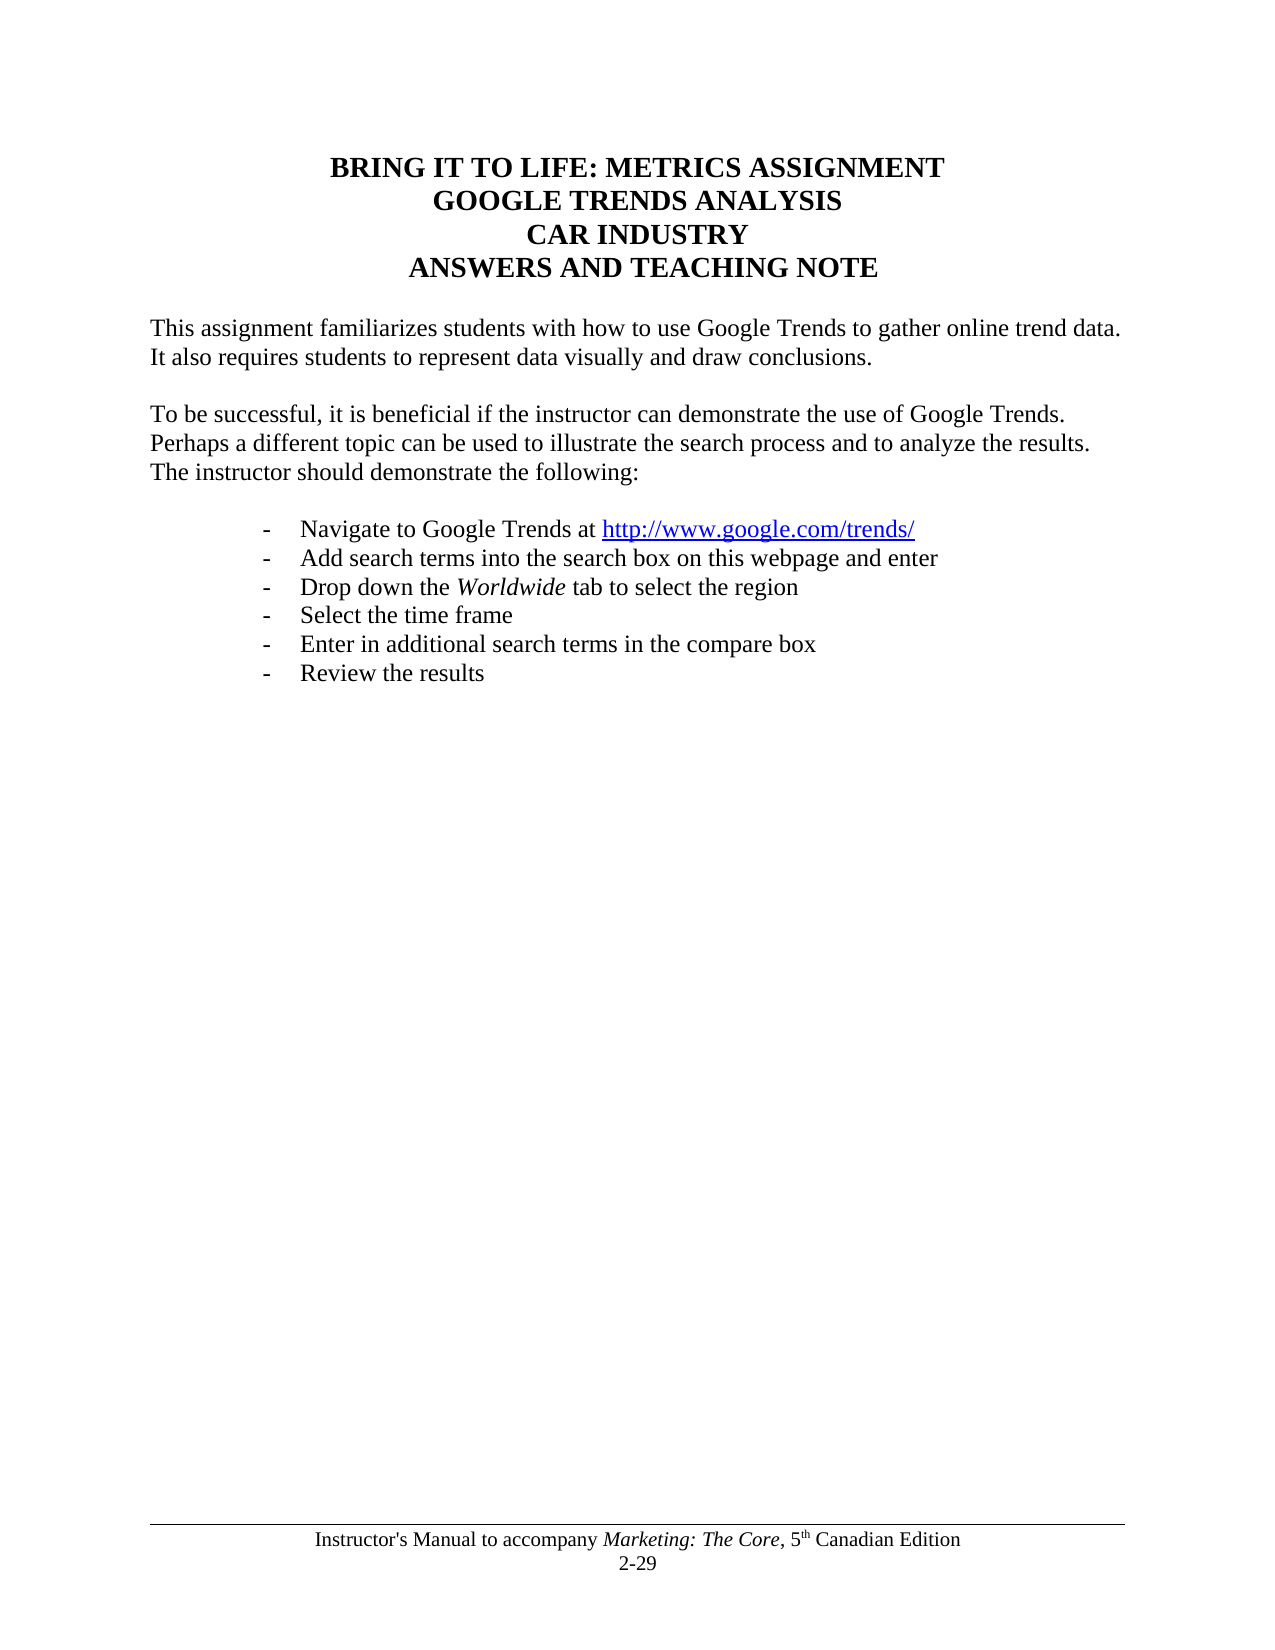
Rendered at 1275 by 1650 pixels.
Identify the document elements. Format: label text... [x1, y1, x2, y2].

list Review the results [262, 658, 1125, 687]
list Select the time frame [262, 600, 1125, 629]
text ANSWERS AND TEACHING NOTE [100, 251, 1187, 284]
text BRING IT TO LIFE: METRICS ASSIGNMENT [150, 150, 1125, 183]
list Drop down the Worldwide tab to select the region [262, 572, 1125, 600]
list Navigate to Google Trends at http://www.google.com/trends/ [262, 514, 1125, 543]
text CAR INDUSTRY [150, 217, 1125, 251]
text To be successful, it is beneficial if the instructor can demonstrate the use of Google Trends. Perhaps a different topic can be used to illustrate the search process and to analyze the results. The instructor should demonstrate the following: [150, 399, 1125, 485]
text GOOGLE TRENDS ANALYSIS [150, 183, 1125, 217]
list Add search terms into the search box on this webpage and enter [262, 543, 1125, 572]
list Enter in additional search terms in the compare box [262, 629, 1125, 658]
text This assignment familiarizes students with how to use Google Trends to gather online trend data. It also requires students to represent data visually and draw conclusions. [150, 313, 1125, 370]
